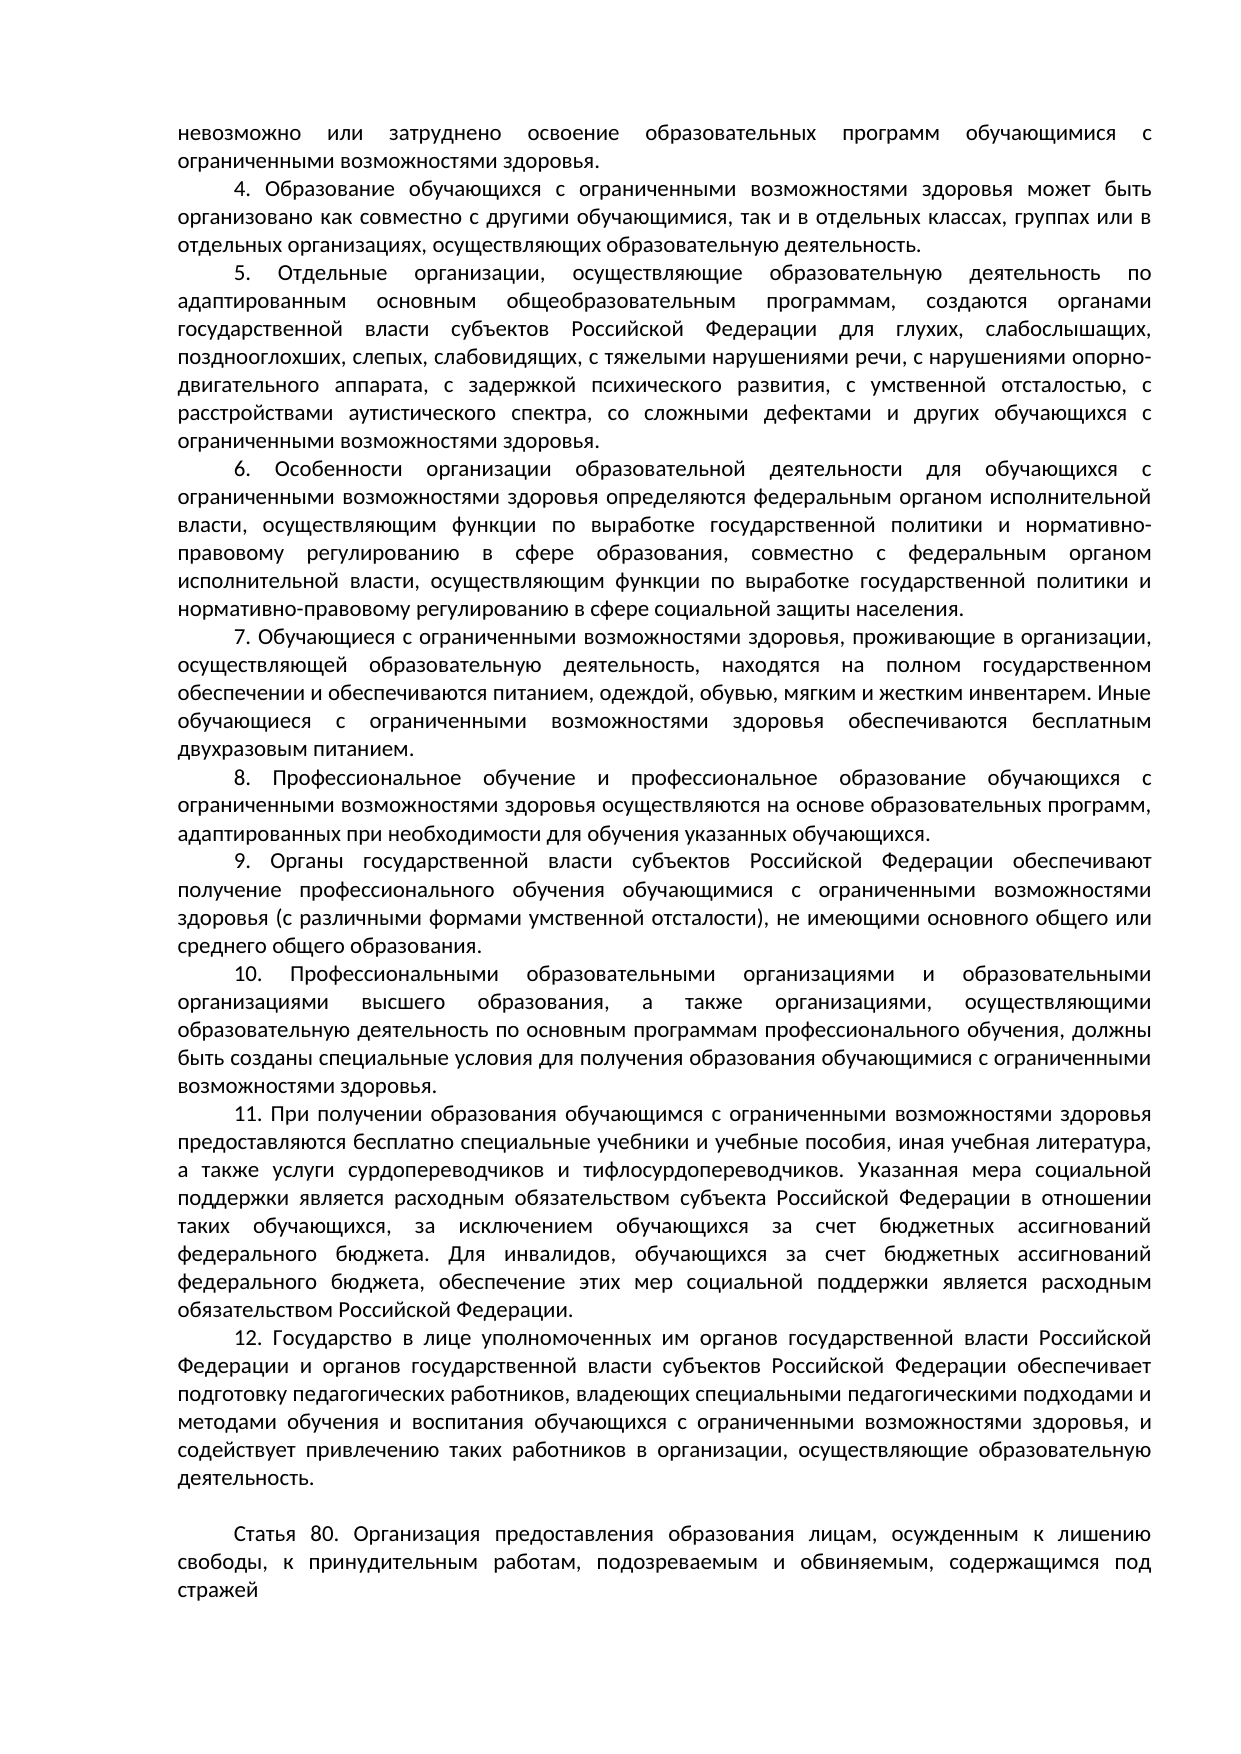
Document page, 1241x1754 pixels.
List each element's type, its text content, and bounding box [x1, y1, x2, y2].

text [177, 118, 1152, 174]
text 7. Обучающиеся с ограниченными возможностями здоровья, проживающие в организации, осуществляющей образовательную деятельность, находятся на полном государственном обеспечении и обеспечиваются питанием, одеждой, обувью, мягким и жестким инвентарем. Иные обучающиеся с ограниченными возможностями здоровья обеспечиваются бесплатным двухразовым питанием. [177, 622, 1152, 763]
text 9. Органы государственной власти субъектов Российской Федерации обеспечивают получение профессионального обучения обучающимися с ограниченными возможностями здоровья (с различными формами умственной отсталости), не имеющими основного общего или среднего общего образования. [177, 847, 1152, 959]
text 4. Образование обучающихся с ограниченными возможностями здоровья может быть организовано как совместно с другими обучающимися, так и в отдельных классах, группах или в отдельных организациях, осуществляющих образовательную деятельность. [177, 174, 1152, 258]
text 12. Государство в лице уполномоченных им органов государственной власти Российской Федерации и органов государственной власти субъектов Российской Федерации обеспечивает подготовку педагогических работников, владеющих специальными педагогическими подходами и методами обучения и воспитания обучающихся с ограниченными возможностями здоровья, и содействует привлечению таких работников в организации, осуществляющие образовательную деятельность. [177, 1323, 1152, 1491]
text 8. Профессиональное обучение и профессиональное образование обучающихся с ограниченными возможностями здоровья осуществляются на основе образовательных программ, адаптированных при необходимости для обучения указанных обучающихся. [177, 763, 1152, 847]
text 6. Особенности организации образовательной деятельности для обучающихся с ограниченными возможностями здоровья определяются федеральным органом исполнительной власти, осуществляющим функции по выработке государственной политики и нормативно-правовому регулированию в сфере образования, совместно с федеральным органом исполнительной власти, осуществляющим функции по выработке государственной политики и нормативно-правовому регулированию в сфере социальной защиты населения. [177, 454, 1152, 622]
text 5. Отдельные организации, осуществляющие образовательную деятельность по адаптированным основным общеобразовательным программам, создаются органами государственной власти субъектов Российской Федерации для глухих, слабослышащих, позднооглохших, слепых, слабовидящих, с тяжелыми нарушениями речи, с нарушениями опорно-двигательного аппарата, с задержкой психического развития, с умственной отсталостью, с расстройствами аутистического спектра, со сложными дефектами и других обучающихся с ограниченными возможностями здоровья. [177, 258, 1152, 454]
text 11. При получении образования обучающимся с ограниченными возможностями здоровья предоставляются бесплатно специальные учебники и учебные пособия, иная учебная литература, а также услуги сурдопереводчиков и тифлосурдопереводчиков. Указанная мера социальной поддержки является расходным обязательством субъекта Российской Федерации в отношении таких обучающихся, за исключением обучающихся за счет бюджетных ассигнований федерального бюджета. Для инвалидов, обучающихся за счет бюджетных ассигнований федерального бюджета, обеспечение этих мер социальной поддержки является расходным обязательством Российской Федерации. [177, 1099, 1152, 1323]
text 10. Профессиональными образовательными организациями и образовательными организациями высшего образования, а также организациями, осуществляющими образовательную деятельность по основным программам профессионального обучения, должны быть созданы специальные условия для получения образования обучающимися с ограниченными возможностями здоровья. [177, 959, 1152, 1099]
text Статья 80. Организация предоставления образования лицам, осужденным к лишению свободы, к принудительным работам, подозреваемым и обвиняемым, содержащимся под стражей [177, 1519, 1152, 1603]
